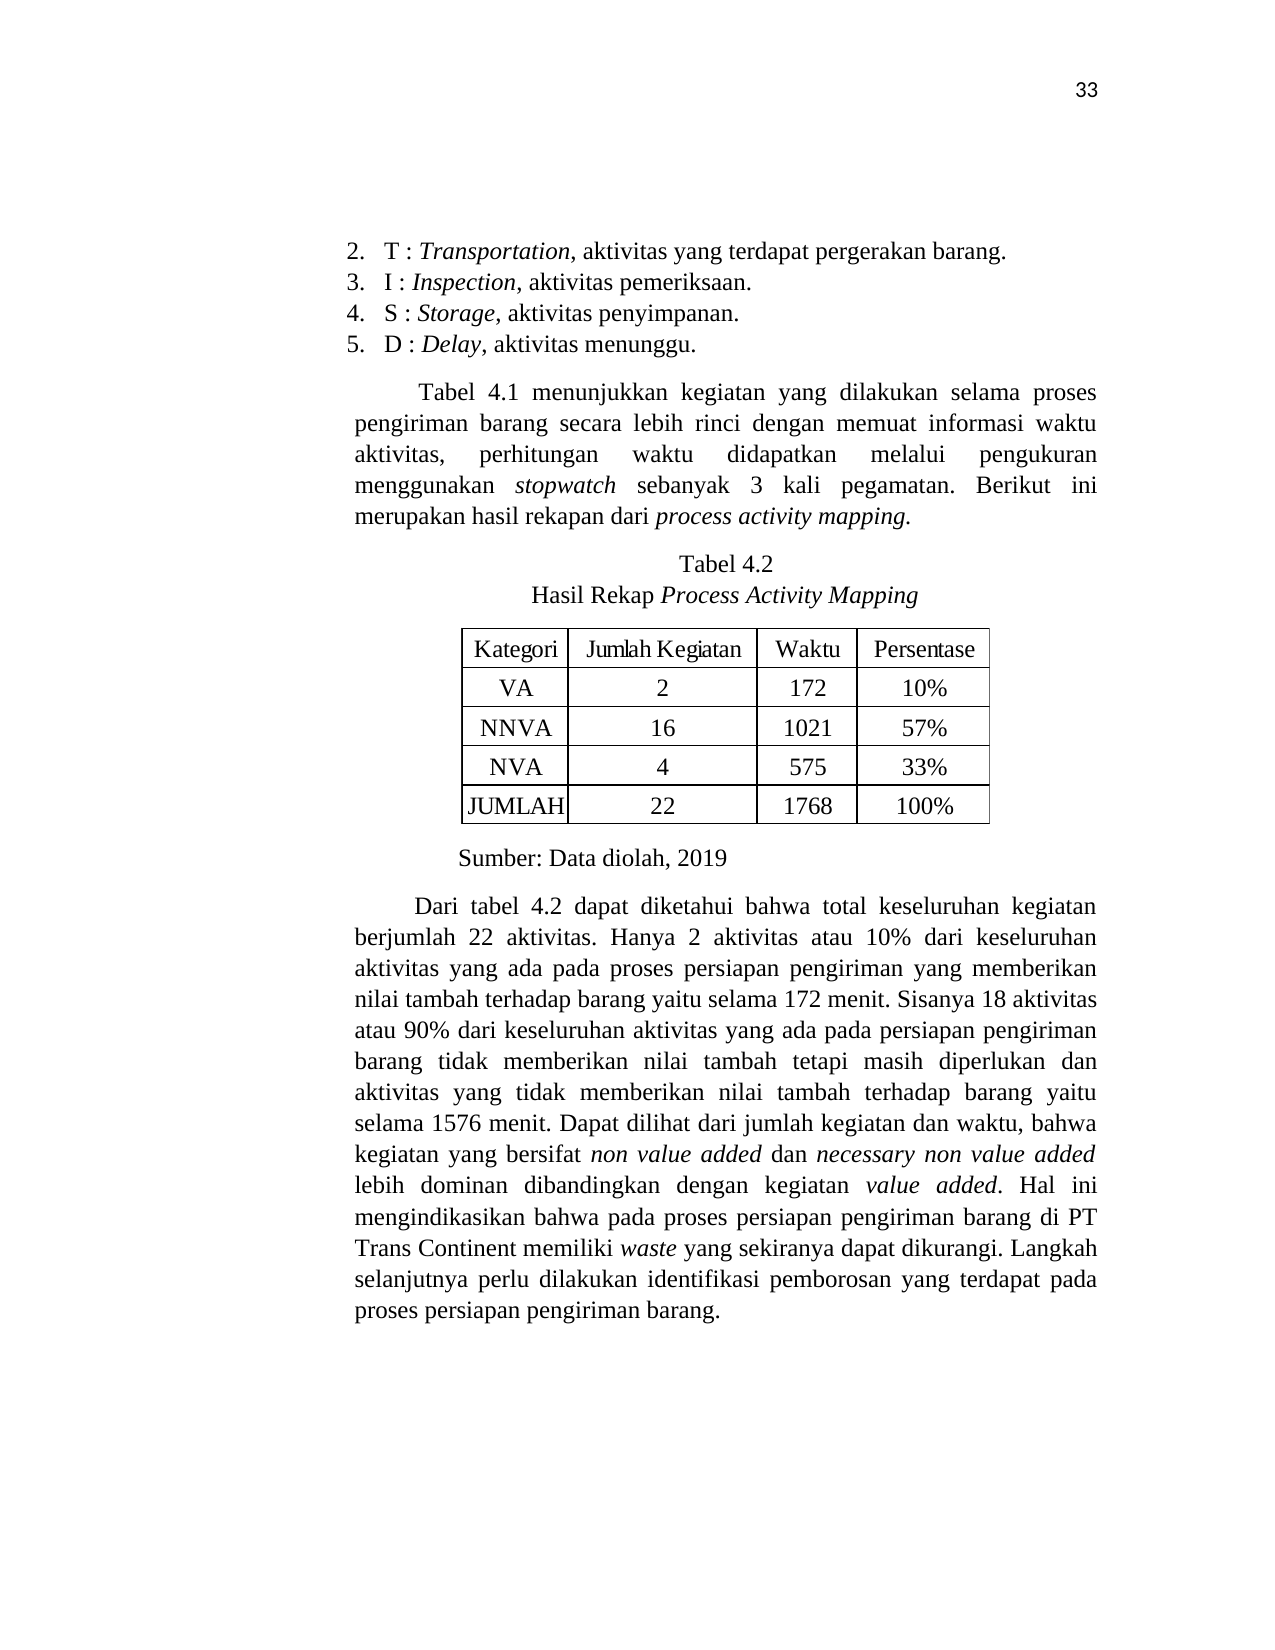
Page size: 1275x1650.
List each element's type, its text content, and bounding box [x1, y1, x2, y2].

text Dari tabel 4.2 dapat diketahui bahwa total keseluruhan kegiatan berjumlah 22 aktivitas. Hanya 2 aktivitas atau 10% dari keseluruhan aktivitas yang ada pada proses persiapan pengiriman yang memberikan nilai tambah terhadap barang yaitu selama 172 menit. Sisanya 18 aktivitas atau 90% dari keseluruhan aktivitas yang ada pada persiapan pengiriman barang tidak memberikan nilai tambah tetapi masih diperlukan dan aktivitas yang tidak memberikan nilai tambah terhadap barang yaitu selama 1576 menit. Dapat dilihat dari jumlah kegiatan dan waktu, bahwa kegiatan yang bersifat non value added dan necessary non value added lebih dominan dibandingkan dengan kegiatan value added. Hal ini mengindikasikan bahwa pada proses persiapan pengiriman barang di PT Trans Continent memiliki waste yang sekiranya dapat dikurangi. Langkah selanjutnya perlu dilakukan identifikasi pemborosan yang terdapat pada proses persiapan pengiriman barang. [354, 891, 1098, 1323]
text Tabel 4.2 [354, 549, 1098, 578]
text Hasil Rekap Process Activity Mapping [354, 580, 1098, 609]
text Tabel 4.1 menunjukkan kegiatan yang dilakukan selama proses pengiriman barang secara lebih rinci dengan memuat informasi waktu aktivitas, perhitungan waktu didapatkan melalui pengukuran menggunakan stopwatch sebanyak 3 kali pegamatan. Berikut ini merupakan hasil rekapan dari process activity mapping. [354, 377, 1098, 530]
text Sumber: Data diolah, 2019 [458, 843, 1098, 872]
list T : Transportation, aktivitas yang terdapat pergerakan barang. [346, 236, 1098, 265]
list S : Storage, aktivitas penyimpanan. [346, 298, 1098, 327]
list D : Delay, aktivitas menunggu. [346, 329, 1098, 358]
list I : Inspection, aktivitas pemeriksaan. [346, 267, 1098, 296]
